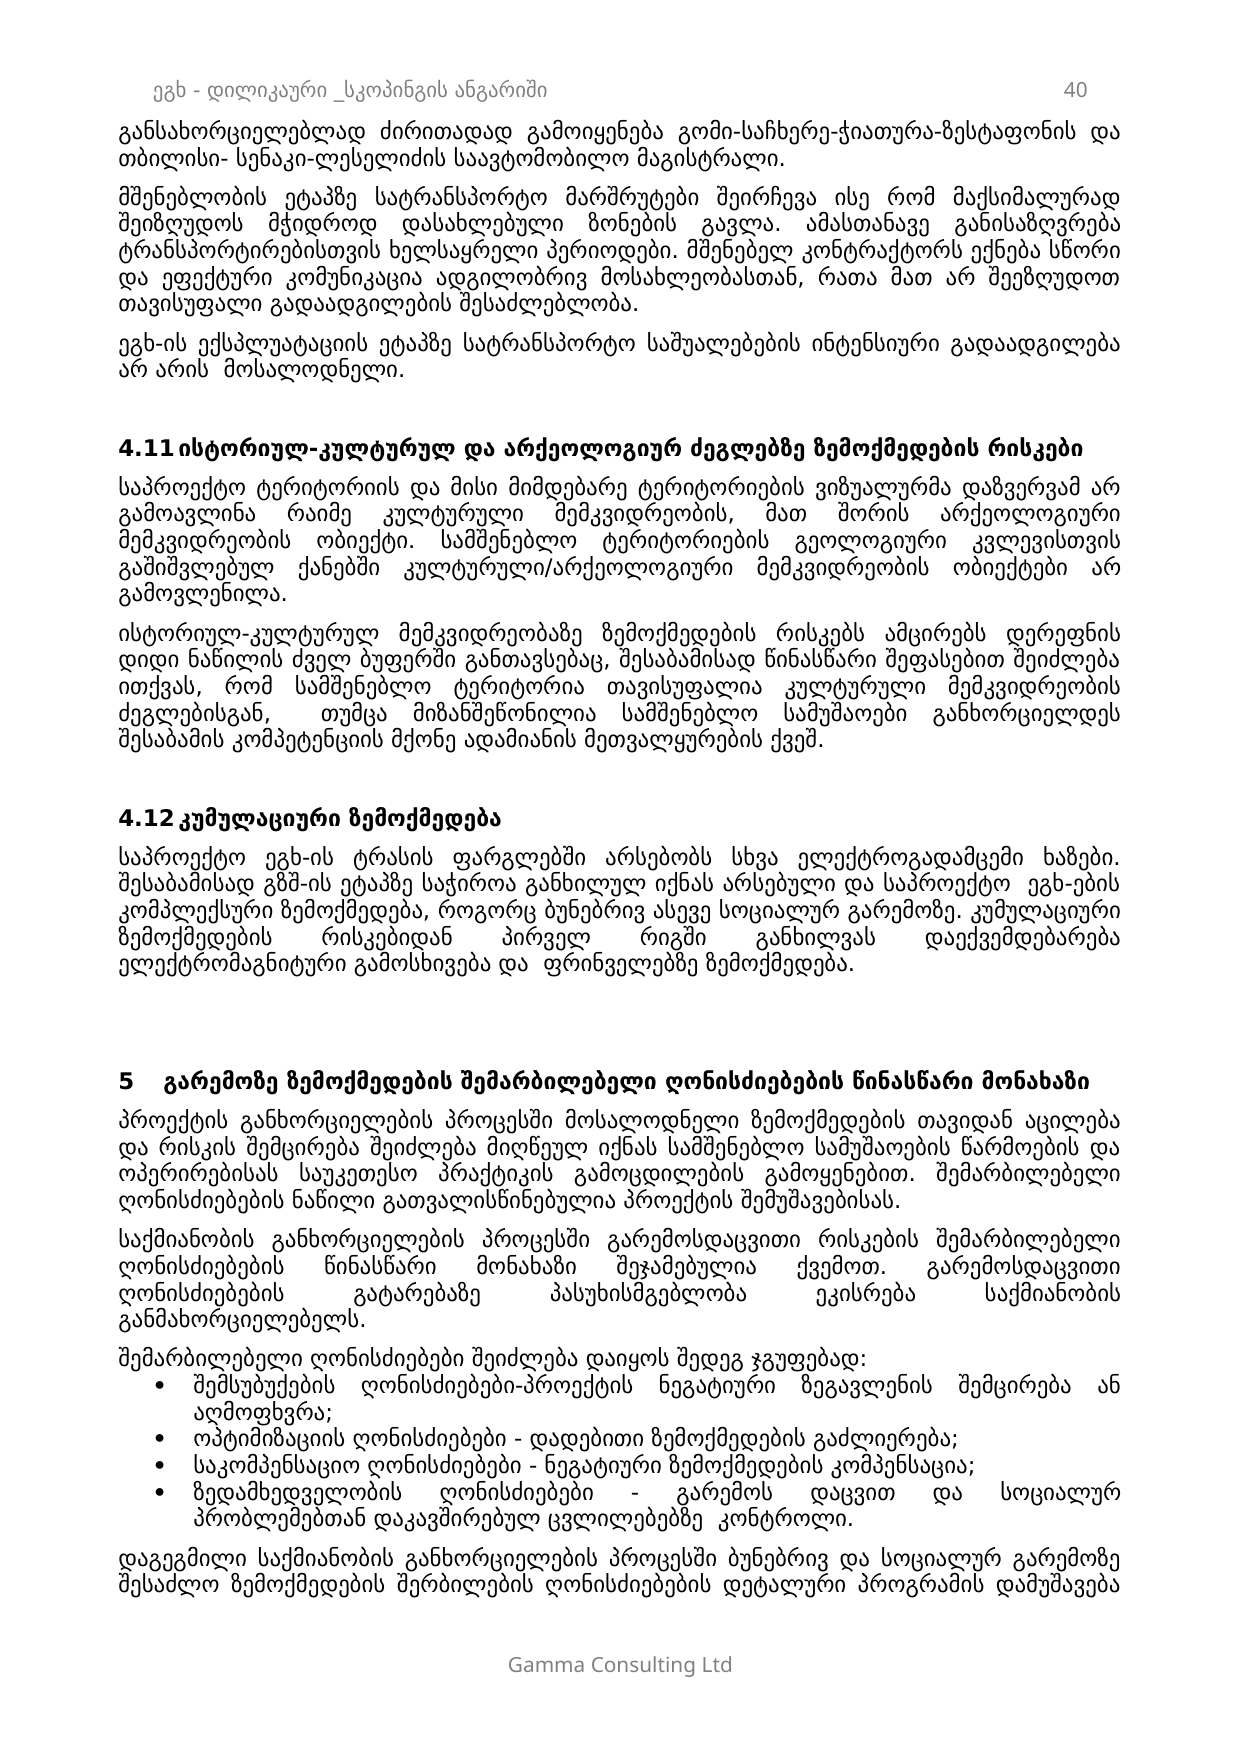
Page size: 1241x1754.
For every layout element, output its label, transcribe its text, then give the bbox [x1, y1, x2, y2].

text მშენებლობის ეტაპზე სატრანსპორტო მარშრუტები შეირჩევა ისე რომ მაქსიმალურად შეიზღუდოს მჭიდროდ დასახლებული ზონების გავლა. ამასთანავე განისაზღვრება ტრანსპორტირებისთვის ხელსაყრელი პერიოდები. მშენებელ კონტრაქტორს ექნება სწორი და ეფექტური კომუნიკაცია ადგილობრივ მოსახლეობასთან, რათა მათ არ შეეზღუდოთ თავისუფალი გადაადგილების შესაძლებლობა. [118, 184, 1122, 317]
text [118, 1545, 1122, 1598]
subtitle გარემოზე ზემოქმედების შემარბილებელი ღონისძიებების წინასწარი მონახაზი [118, 1068, 1122, 1095]
text შემარბილებელი ღონისძიებები შეიძლება დაიყოს შედეგ ჯგუფებად: [118, 1346, 1122, 1372]
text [118, 118, 1122, 171]
text საქმიანობის განხორციელების პროცესში გარემოსდაცვითი რისკების შემარბილებელი ღონისძიებების წინასწარი მონახაზი შეჯამებულია ქვემოთ. გარემოსდაცვითი ღონისძიებების გატარებაზე პასუხისმგებლობა ეკისრება საქმიანობის განმახორციელებელს. [118, 1226, 1122, 1333]
text პროექტის განხორციელების პროცესში მოსალოდნელი ზემოქმედების თავიდან აცილება და რისკის შემცირება შეიძლება მიღწეულ იქნას სამშენებლო სამუშაოების წარმოების და ოპერირებისას საუკეთესო პრაქტიკის გამოცდილების გამოყენებით. შემარბილებელი ღონისძიებების ნაწილი გათვალისწინებულია პროექტის შემუშავებისას. [118, 1107, 1122, 1214]
list საკომპენსაციო ღონისძიებები - ნეგატიური ზემოქმედების კომპენსაცია; [156, 1452, 1122, 1479]
text ისტორიულ-კულტურულ მემკვიდრეობაზე ზემოქმედების რისკებს ამცირებს დერეფნის დიდი ნაწილის ძველ ბუფერში განთავსებაც, შესაბამისად წინასწარი შეფასებით შეიძლება ითქვას, რომ სამშენებლო ტერიტორია თავისუფალია კულტურული მემკვიდრეობის ძეგლებისგან, თუმცა მიზანშეწონილია სამშენებლო სამუშაოები განხორციელდეს შესაბამის კომპეტენციის მქონე ადამიანის მეთვალყურების ქვეშ. [118, 620, 1122, 753]
text საპროექტო ეგხ-ის ტრასის ფარგლებში არსებობს სხვა ელექტროგადამცემი ხაზები. შესაბამისად გზშ-ის ეტაპზე საჭიროა განხილულ იქნას არსებული და საპროექტო ეგხ-ების კომპლექსური ზემოქმედება, როგორც ბუნებრივ ასევე სოციალურ გარემოზე. კუმულაციური ზემოქმედების რისკებიდან პირველ რიგში განხილვას დაექვემდებარება ელექტრომაგნიტური გამოსხივება და ფრინველებზე ზემოქმედება. [118, 844, 1122, 977]
text საპროექტო ტერიტორიის და მისი მიმდებარე ტერიტორიების ვიზუალურმა დაზვერვამ არ გამოავლინა რაიმე კულტურული მემკვიდრეობის, მათ შორის არქეოლოგიური მემკვიდრეობის ობიექტი. სამშენებლო ტერიტორიების გეოლოგიური კვლევისთვის გაშიშვლებულ ქანებში კულტურული/არქეოლოგიური მემკვიდრეობის ობიექტები არ გამოვლენილა. [118, 474, 1122, 607]
list ზედამხედველობის ღონისძიებები - გარემოს დაცვით და სოციალურ პრობლემებთან დაკავშირებულ ცვლილებებზე კონტროლი. [156, 1479, 1122, 1532]
text ეგხ-ის ექსპლუატაციის ეტაპზე სატრანსპორტო საშუალებების ინტენსიური გადაადგილება არ არის მოსალოდნელი. [118, 330, 1122, 383]
list შემსუბუქების ღონისძიებები-პროექტის ნეგატიური ზეგავლენის შემცირება ან აღმოფხვრა; [156, 1372, 1122, 1426]
subtitle კუმულაციური ზემოქმედება [118, 805, 1122, 831]
list ოპტიმიზაციის ღონისძიებები - დადებითი ზემოქმედების გაძლიერება; [156, 1426, 1122, 1452]
subtitle ისტორიულ-კულტურულ და არქეოლოგიურ ძეგლებზე ზემოქმედების რისკები [118, 435, 1122, 461]
